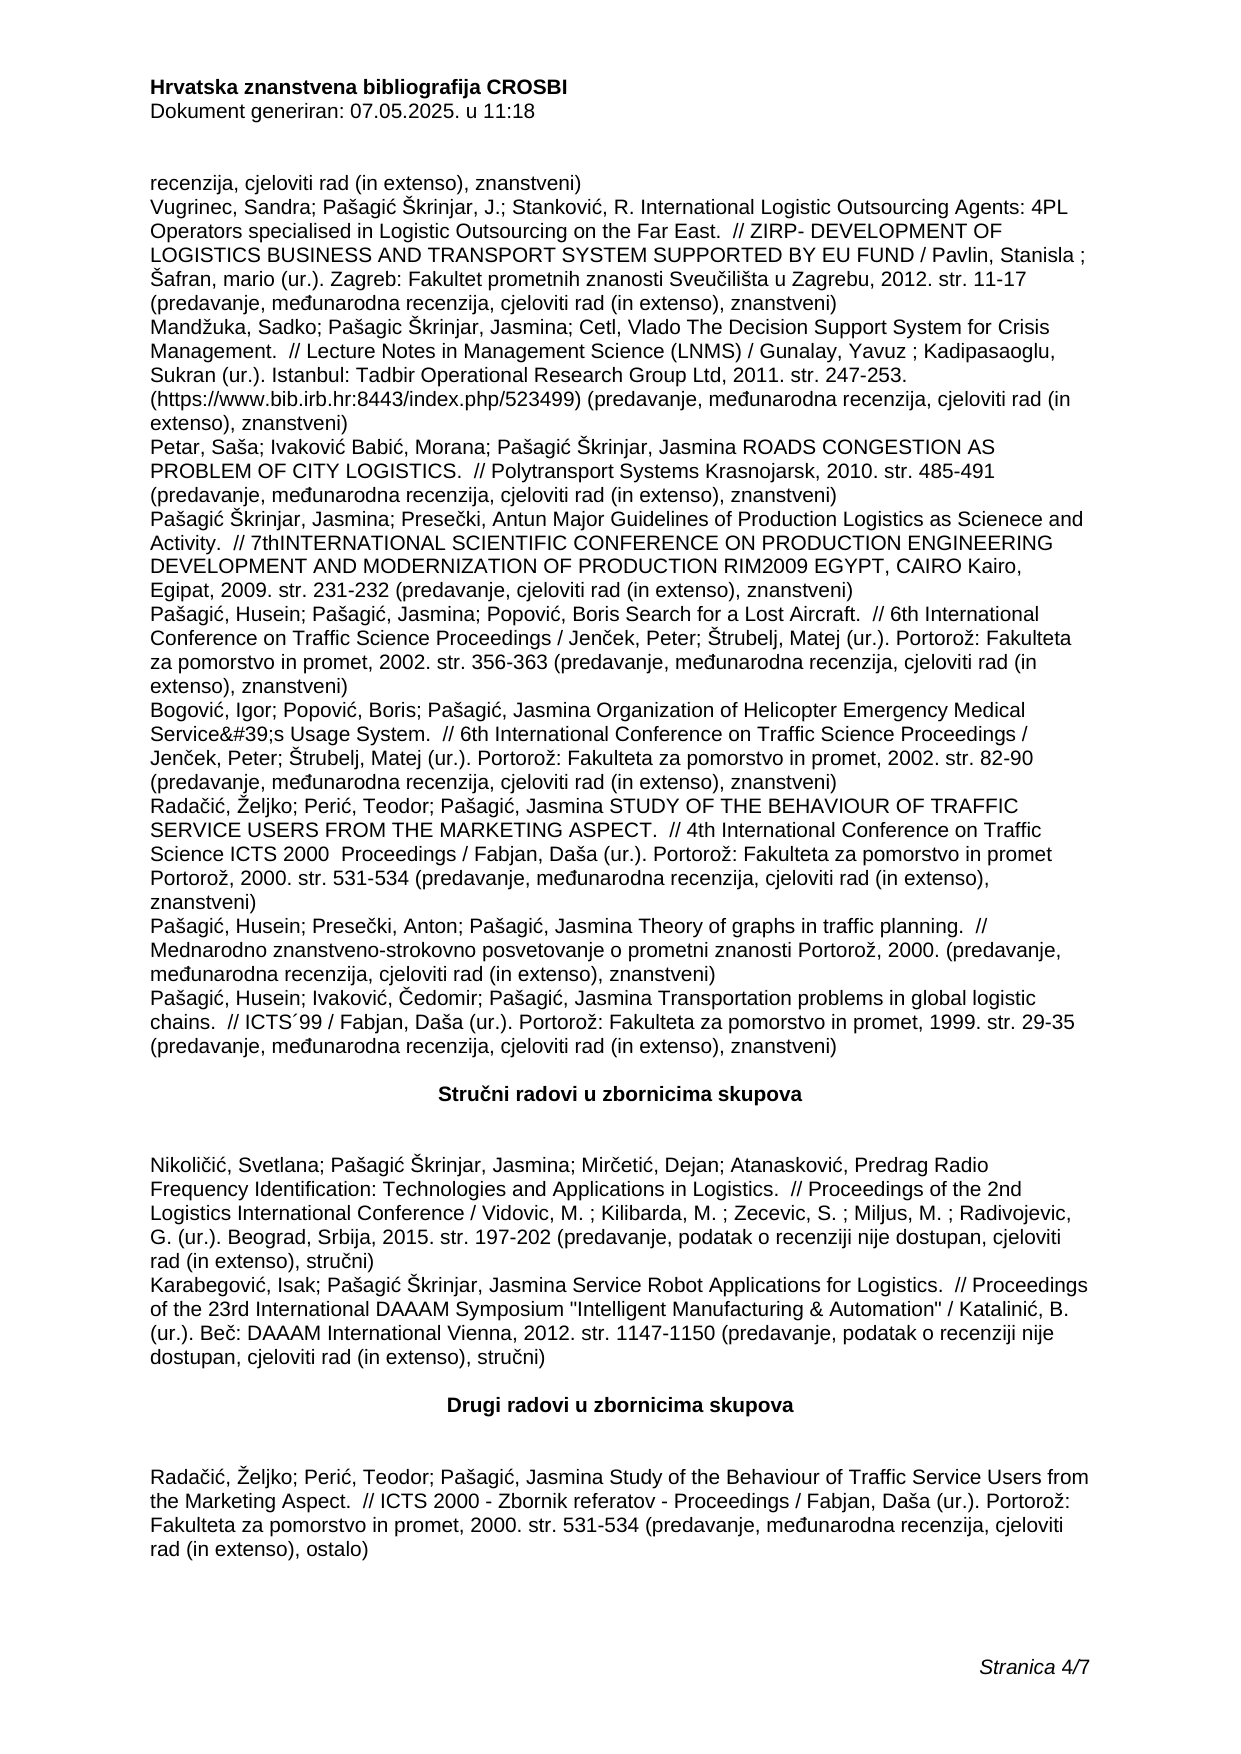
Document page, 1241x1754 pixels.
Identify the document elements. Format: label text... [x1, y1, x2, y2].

text Bogović, Igor; Popović, Boris; Pašagić, Jasmina [150, 698, 1090, 794]
subtitle Stručni radovi u zbornicima skupova [150, 1081, 1090, 1105]
text Nikoličić, Svetlana; Pašagić Škrinjar, Jasmina; Mirčetić, Dejan; Atanasković, Predrag [150, 1153, 1090, 1273]
text Pašagić Škrinjar, Jasmina; Presečki, Antun [150, 506, 1090, 602]
subtitle Drugi radovi u zbornicima skupova [150, 1393, 1090, 1417]
text Mandžuka, Sadko; Pašagic Škrinjar, Jasmina; Cetl, Vlado [150, 315, 1090, 434]
text Pašagić, Husein; Ivaković, Čedomir; Pašagić, Jasmina [150, 986, 1090, 1057]
text Radačić, Željko; Perić, Teodor; Pašagić, Jasmina [150, 794, 1090, 914]
text Vugrinec, Sandra; Pašagić Škrinjar, J.; Stanković, R. [150, 195, 1090, 315]
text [150, 171, 1090, 195]
text Radačić, Željko; Perić, Teodor; Pašagić, Jasmina [150, 1465, 1090, 1561]
text Petar, Saša; Ivaković Babić, Morana; Pašagić Škrinjar, Jasmina [150, 434, 1090, 506]
text Karabegović, Isak; Pašagić Škrinjar, Jasmina [150, 1273, 1090, 1369]
text Pašagić, Husein; Pašagić, Jasmina; Popović, Boris [150, 602, 1090, 698]
text Pašagić, Husein; Presečki, Anton; Pašagić, Jasmina [150, 914, 1090, 986]
